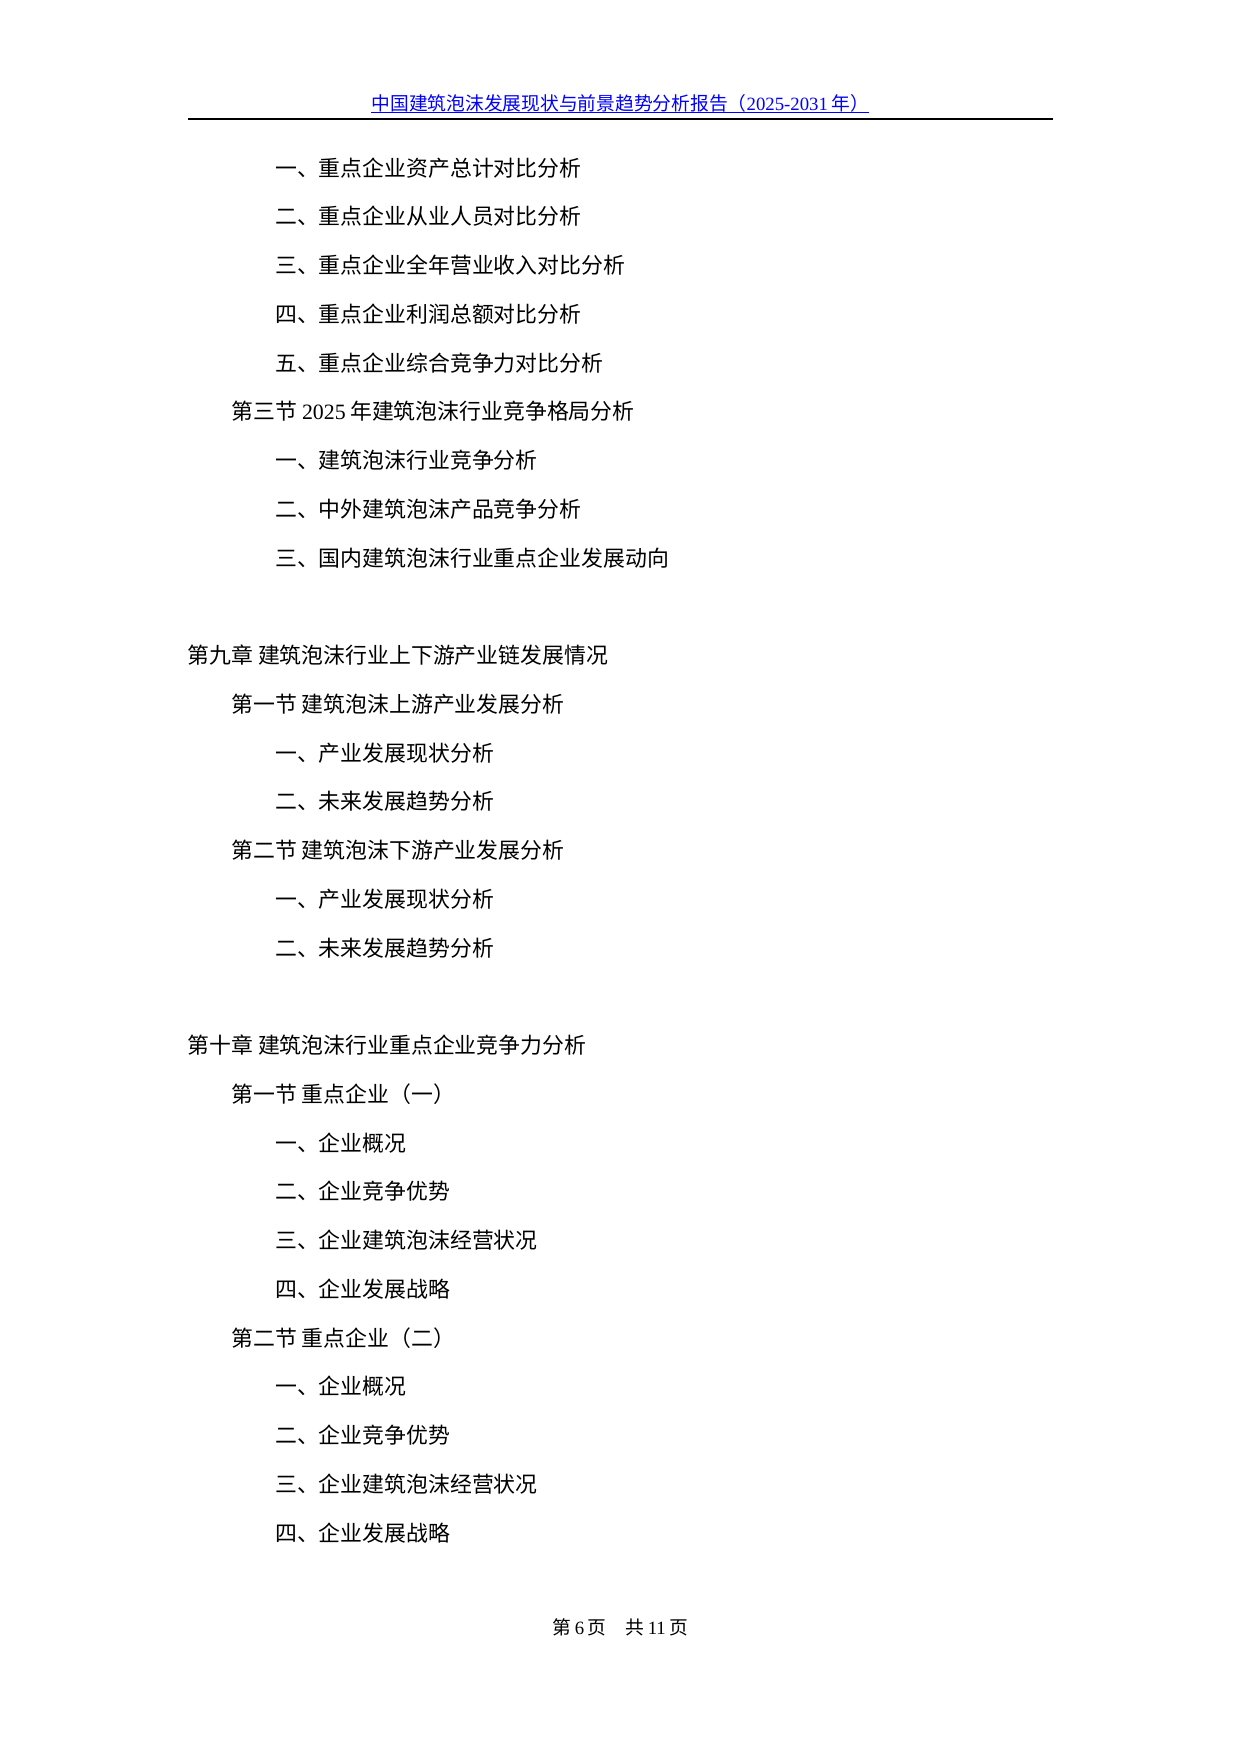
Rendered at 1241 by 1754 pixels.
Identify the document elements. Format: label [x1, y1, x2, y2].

text [187, 150, 1053, 1548]
